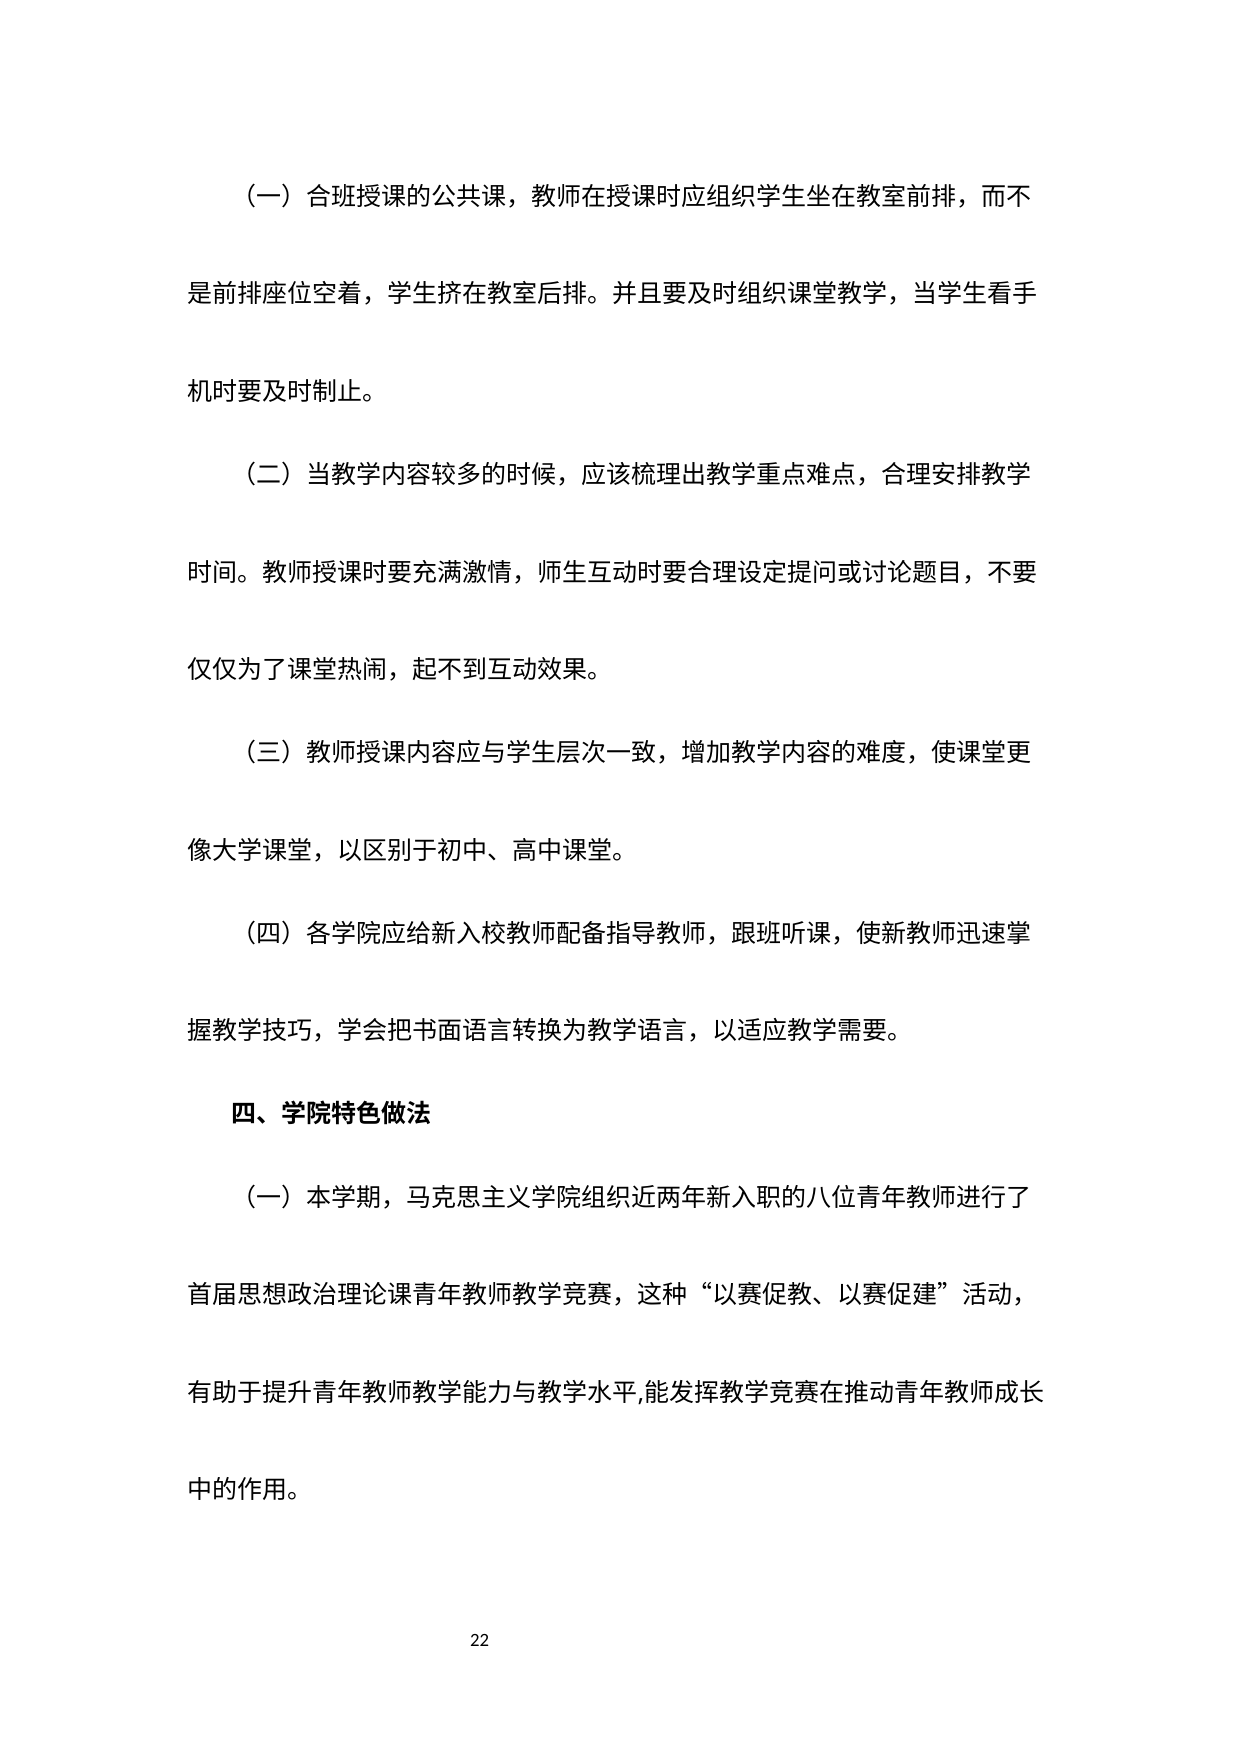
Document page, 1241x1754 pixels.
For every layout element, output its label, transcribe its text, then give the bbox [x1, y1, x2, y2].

text （二）当教学内容较多的时候，应该梳理出教学重点难点，合理安排教学时间。教师授课时要充满激情，师生互动时要合理设定提问或讨论题目，不要仅仅为了课堂热闹，起不到互动效果。 [187, 440, 1053, 700]
text 四、学院特色做法 [187, 1079, 1053, 1144]
text （三）教师授课内容应与学生层次一致，增加教学内容的难度，使课堂更像大学课堂，以区别于初中、高中课堂。 [187, 718, 1053, 881]
text （四）各学院应给新入校教师配备指导教师，跟班听课，使新教师迅速掌握教学技巧，学会把书面语言转换为教学语言，以适应教学需要。 [187, 899, 1053, 1061]
text （一）本学期，马克思主义学院组织近两年新入职的八位青年教师进行了首届思想政治理论课青年教师教学竞赛，这种“以赛促教、以赛促建”活动，有助于提升青年教师教学能力与教学水平,能发挥教学竞赛在推动青年教师成长中的作用。 [187, 1163, 1053, 1520]
text （一）合班授课的公共课，教师在授课时应组织学生坐在教室前排，而不是前排座位空着，学生挤在教室后排。并且要及时组织课堂教学，当学生看手机时要及时制止。 [187, 162, 1053, 422]
